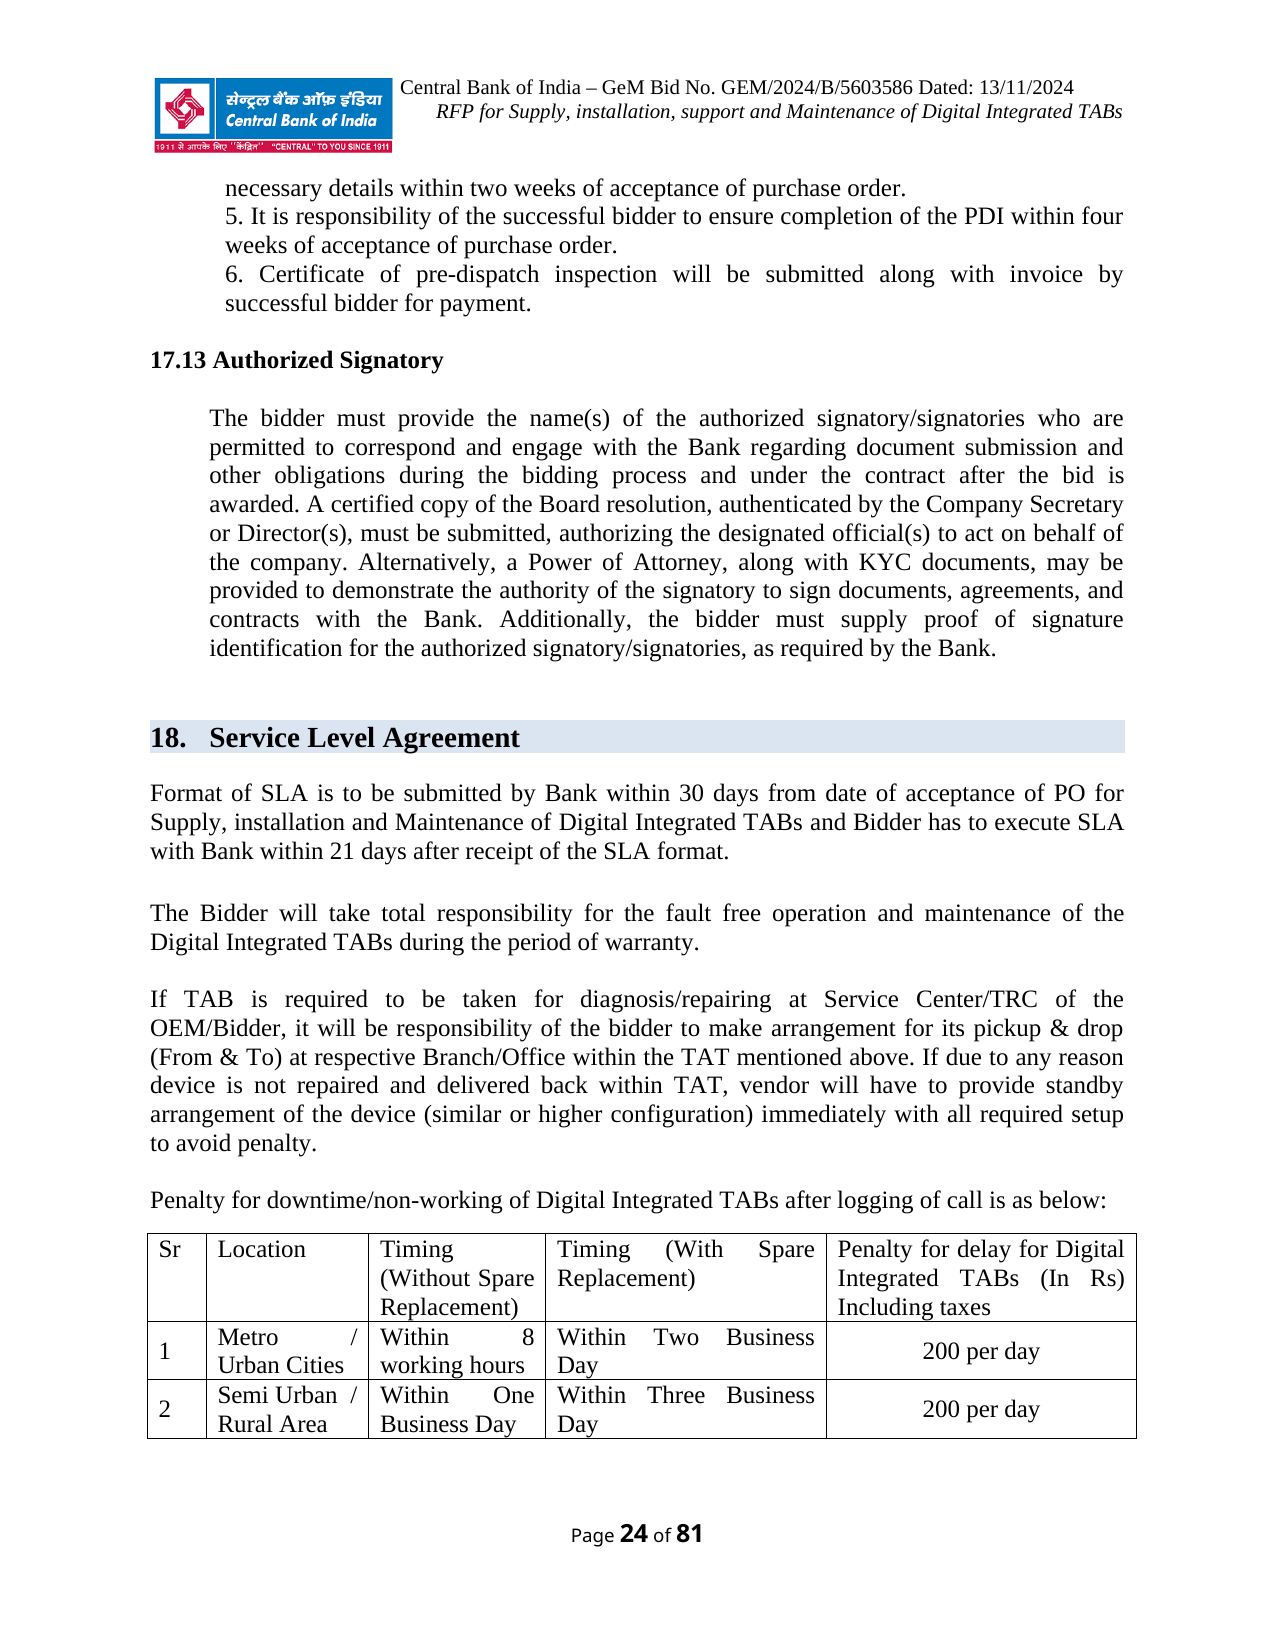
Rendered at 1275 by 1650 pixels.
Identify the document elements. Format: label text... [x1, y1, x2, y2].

text If TAB is required to be taken for diagnosis/repairing at Service Center/TRC of the OEM/Bidder, it will be responsibility of the bidder to make arrangement for its pickup & drop (From & To) at respective Branch/Office within the TAT mentioned above. If due to any reason device is not repaired and delivered back within TAT, vendor will have to provide standby arrangement of the device (similar or higher configuration) immediately with all required setup to avoid penalty. [150, 984, 1125, 1157]
table_header Timing (With Spare Replacement) [546, 1234, 826, 1321]
text 5. It is responsibility of the successful bidder to ensure completion of the PDI within four weeks of acceptance of purchase order. [225, 201, 1125, 259]
text The bidder must provide the name(s) of the authorized signatory/signatories who are permitted to correspond and engage with the Bank regarding document submission and other obligations during the bidding process and under the contract after the bid is awarded. A certified copy of the Board resolution, authenticated by the Company Secretary or Director(s), must be submitted, authorizing the designated official(s) to act on behalf of the company. Alternatively, a Power of Attorney, along with KYC documents, may be provided to demonstrate the authority of the signatory to sign documents, agreements, and contracts with the Bank. Additionally, the bidder must supply proof of signature identification for the authorized signatory/signatories, as required by the Bank. [209, 403, 1125, 662]
table_cell 2 [148, 1380, 206, 1438]
table_cell Metro / Urban Cities [207, 1322, 368, 1379]
subtitle Service Level Agreement [150, 720, 1125, 753]
table_cell Semi Urban / Rural Area [207, 1380, 368, 1438]
text Penalty for downtime/non-working of Digital Integrated TABs after logging of call is as below: [150, 1186, 1125, 1214]
table_cell Within 8 working hours [369, 1322, 545, 1379]
text 17.13 Authorized Signatory [150, 345, 1125, 374]
table_cell 1 [148, 1322, 206, 1379]
table_header Location [207, 1234, 368, 1321]
table_cell 200 per day [827, 1380, 1136, 1438]
table_cell Within One Business Day [369, 1380, 545, 1438]
table_header Penalty for delay for Digital Integrated TABs (In Rs) Including taxes [827, 1234, 1136, 1321]
picture [150, 75, 397, 156]
table_cell Within Two Business Day [546, 1322, 826, 1379]
text The Bidder will take total responsibility for the fault free operation and maintenance of the Digital Integrated TABs during the period of warranty. [150, 898, 1125, 956]
table_cell Within Three Business Day [546, 1380, 826, 1438]
table_header Sr [148, 1234, 206, 1321]
text Format of SLA is to be submitted by Bank within 30 days from date of acceptance of PO for Supply, installation and Maintenance of Digital Integrated TABs and Bidder has to execute SLA with Bank within 21 days after receipt of the SLA format. [150, 778, 1125, 864]
table_header Timing (Without Spare Replacement) [369, 1234, 545, 1321]
table_cell 200 per day [827, 1322, 1136, 1379]
text 6. Certificate of pre-dispatch inspection will be submitted along with invoice by successful bidder for payment. [225, 259, 1125, 316]
